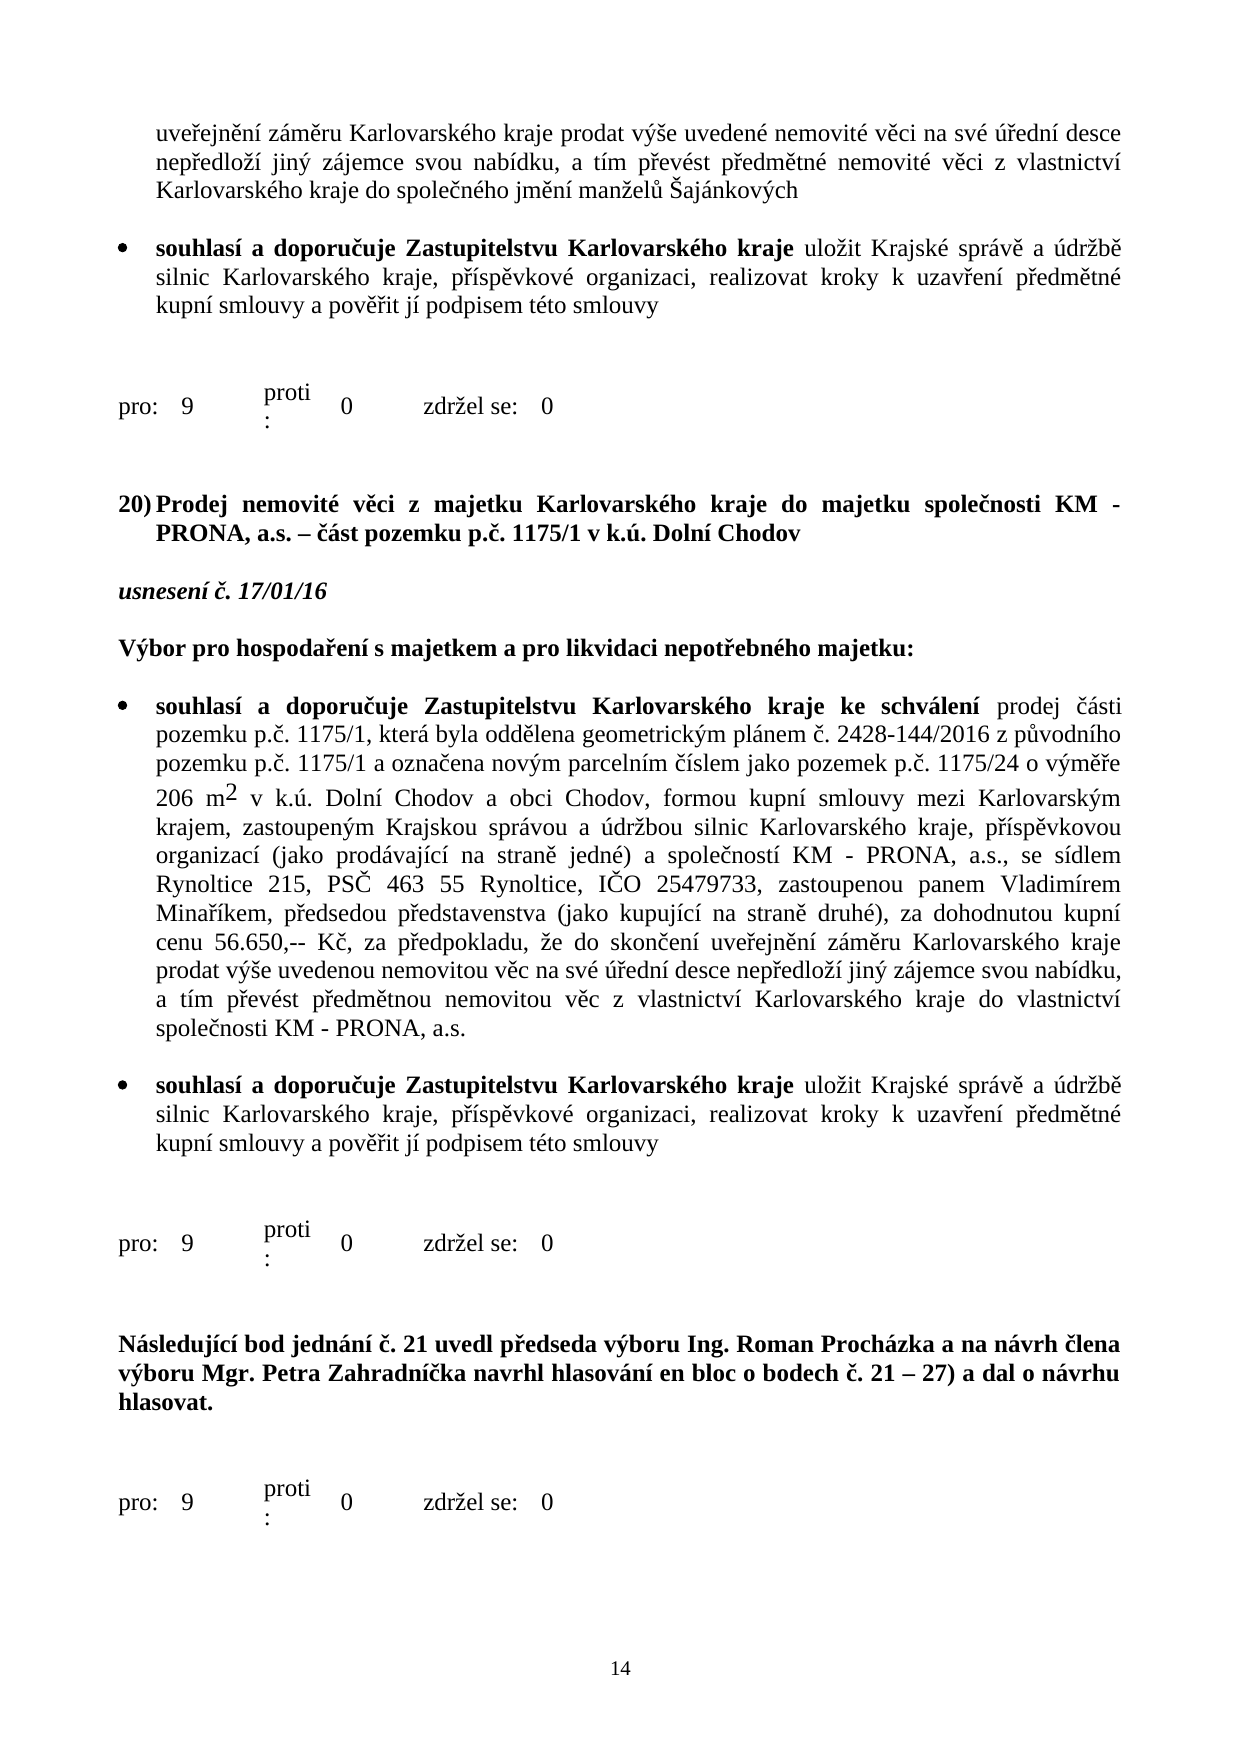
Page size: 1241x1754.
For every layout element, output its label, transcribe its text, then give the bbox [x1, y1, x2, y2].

list souhlasí a doporučuje Zastupitelstvu Karlovarského kraje ke schválení prodej části pozemku p.č. 1175/1, která byla oddělena geometrickým plánem č. 2428-144/2016 z původního pozemku p.č. 1175/1 a označena novým parcelním číslem jako pozemek p.č. 1175/24 o výměře 206 m2 v k.ú. Dolní Chodov a obci Chodov, formou kupní smlouvy mezi Karlovarským krajem, zastoupeným Krajskou správou a údržbou silnic Karlovarského kraje, příspěvkovou organizací (jako prodávající na straně jedné) a společností KM - PRONA, a.s., se sídlem Rynoltice 215, PSČ 463 55 Rynoltice, IČO 25479733, zastoupenou panem Vladimírem Minaříkem, předsedou představenstva (jako kupující na straně druhé), za dohodnutou kupní cenu 56.650,-- Kč, za předpokladu, že do skončení uveřejnění záměru Karlovarského kraje prodat výše uvedenou nemovitou věc na své úřední desce nepředloží jiný zájemce svou nabídku, a tím převést předmětnou nemovitou věc z vlastnictví Karlovarského kraje do vlastnictví společnosti KM - PRONA, a.s. [118, 691, 1122, 1042]
table_header pro: [107, 348, 170, 434]
table_header proti: [253, 1444, 329, 1530]
table_header 9 [170, 348, 252, 434]
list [118, 118, 1122, 204]
table_header zdržel se: [412, 348, 529, 434]
table_header pro: [107, 1185, 170, 1272]
table_header 0 [329, 1444, 412, 1530]
table_header 0 [530, 1185, 612, 1272]
table_header 9 [170, 1444, 252, 1530]
table_header 9 [170, 1185, 252, 1272]
table_header 0 [329, 1185, 412, 1272]
table_header zdržel se: [412, 1444, 529, 1530]
list Prodej nemovité věci z majetku Karlovarského kraje do majetku společnosti KM - PRONA, a.s. – část pozemku p.č. 1175/1 v k.ú. Dolní Chodov [118, 489, 1122, 547]
table_header 0 [530, 348, 612, 434]
table_header zdržel se: [412, 1185, 529, 1272]
table_header 0 [530, 1444, 612, 1530]
text Výbor pro hospodaření s majetkem a pro likvidaci nepotřebného majetku: [118, 633, 1122, 662]
list souhlasí a doporučuje Zastupitelstvu Karlovarského kraje uložit Krajské správě a údržbě silnic Karlovarského kraje, příspěvkové organizaci, realizovat kroky k uzavření předmětné kupní smlouvy a pověřit jí podpisem této smlouvy [118, 233, 1122, 319]
table_header 0 [329, 348, 412, 434]
table_header pro: [107, 1444, 170, 1530]
list souhlasí a doporučuje Zastupitelstvu Karlovarského kraje uložit Krajské správě a údržbě silnic Karlovarského kraje, příspěvkové organizaci, realizovat kroky k uzavření předmětné kupní smlouvy a pověřit jí podpisem této smlouvy [118, 1070, 1122, 1157]
text usnesení č. 17/01/16 [118, 576, 1122, 604]
table_header proti: [253, 348, 329, 434]
table_header proti: [253, 1185, 329, 1272]
text Následující bod jednání č. 21 uvedl předseda výboru Ing. Roman Procházka a na návrh člena výboru Mgr. Petra Zahradníčka navrhl hlasování en bloc o bodech č. 21 – 27) a dal o návrhu hlasovat. [118, 1329, 1122, 1415]
